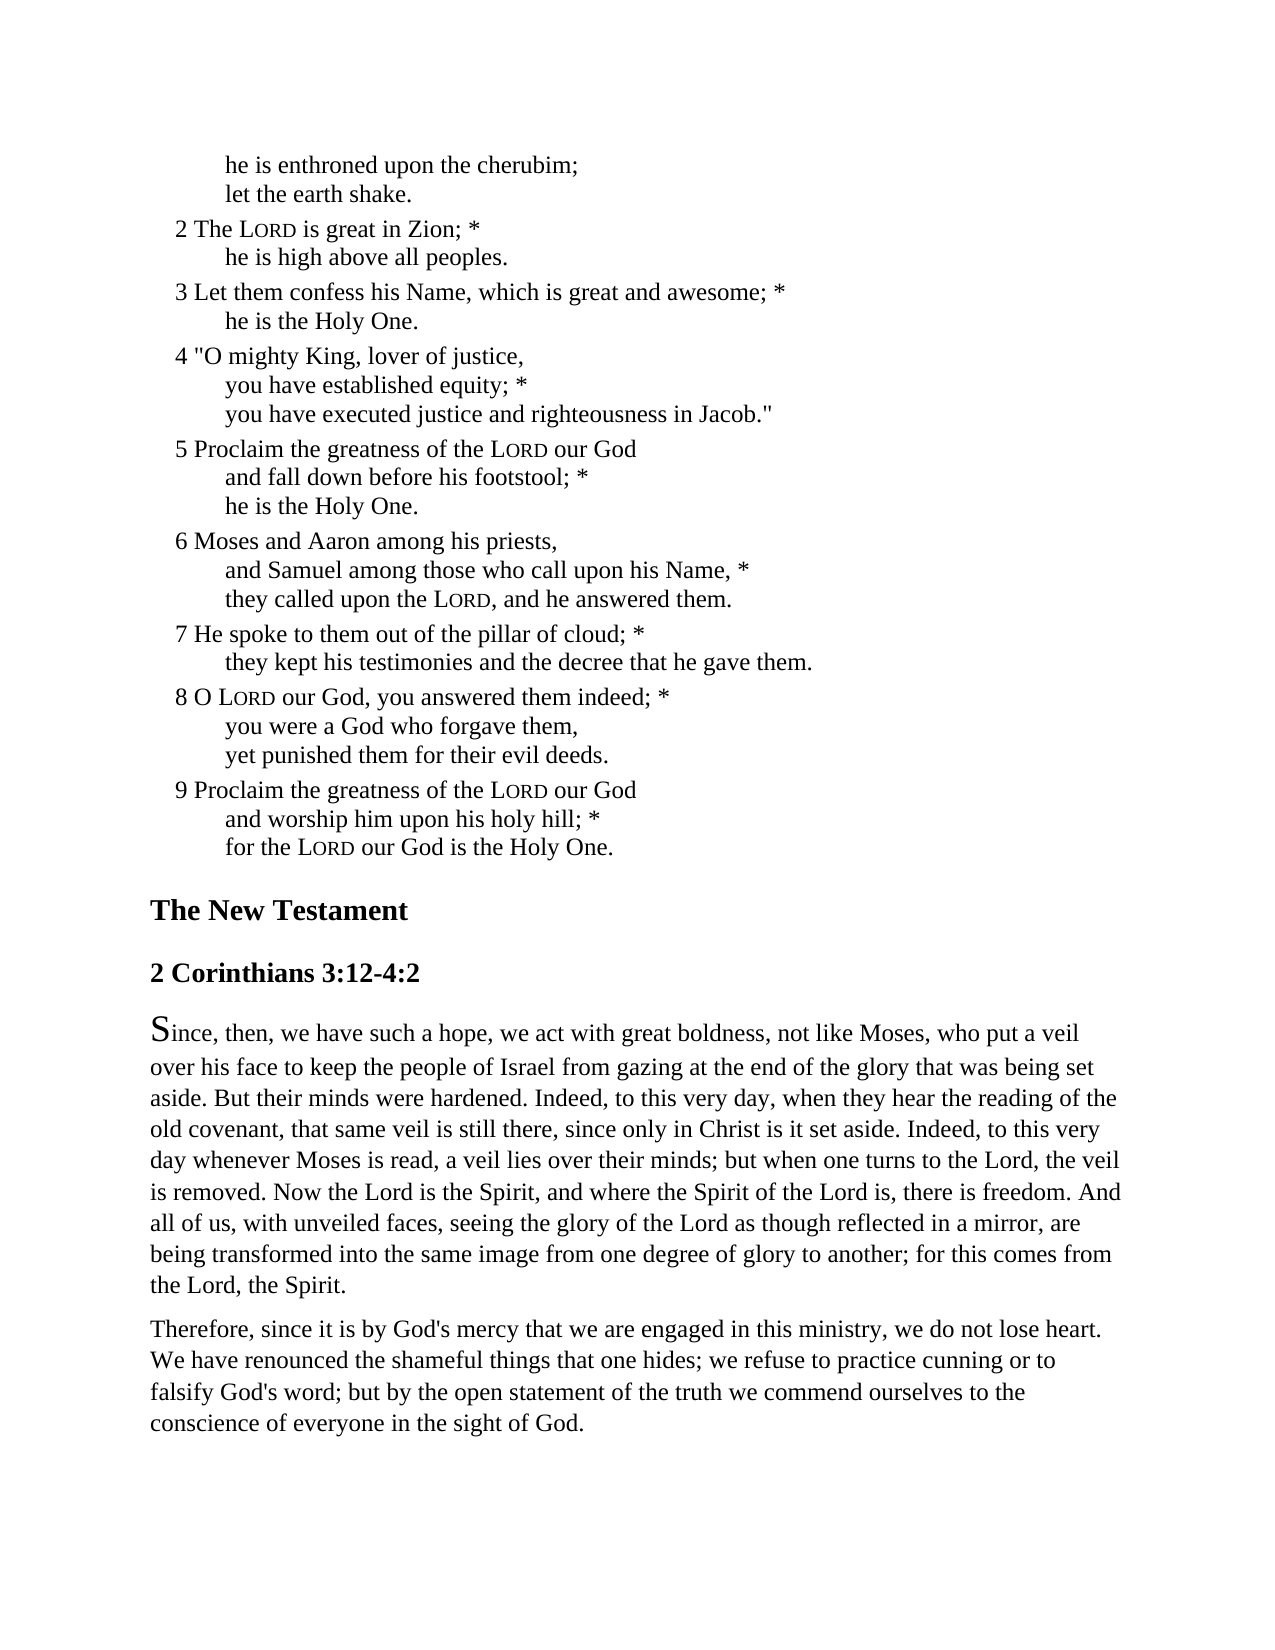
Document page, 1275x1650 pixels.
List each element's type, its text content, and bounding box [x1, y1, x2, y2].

text 6 Moses and Aaron among his priests, and Samuel among those who call upon his Name, * they called upon the Lord, and he answered them. [175, 526, 1075, 612]
text 8 O Lord our God, you answered them indeed; * you were a God who forgave them, yet punished them for their evil deeds. [175, 682, 1075, 769]
text Since, then, we have such a hope, we act with great boldness, not like Moses, who put a veil over his face to keep the people of Israel from gazing at the end of the glory that was being set aside. But their minds were hardened. Indeed, to this very day, when they hear the reading of the old covenant, that same veil is still there, since only in Christ is it set aside. Indeed, to this very day whenever Moses is read, a veil lies over their minds; but when one turns to the Lord, the veil is removed. Now the Lord is the Spirit, and where the Spirit of the Lord is, there is freedom. And all of us, with unveiled faces, seeing the glory of the Lord as though reflected in a mirror, are being transformed into the same image from one degree of glory to another; for this comes from the Lord, the Spirit. [150, 1006, 1125, 1299]
text 9 Proclaim the greatness of the Lord our God and worship him upon his holy hill; * for the Lord our God is the Holy One. [175, 775, 1075, 861]
text 3 Let them confess his Name, which is great and awesome; * he is the Holy One. [175, 277, 1075, 335]
text 4 "O mighty King, lover of justice, you have established equity; * you have executed justice and righteousness in Jacob." [175, 341, 1075, 427]
text Therefore, since it is by God's mercy that we are engaged in this ministry, we do not lose heart. We have renounced the shameful things that one hides; we refuse to practice cunning or to falsify God's word; but by the open statement of the truth we commend ourselves to the conscience of everyone in the sight of God. [150, 1312, 1125, 1437]
text 2 The Lord is great in Zion; * he is high above all peoples. [175, 214, 1075, 271]
text 5 Proclaim the greatness of the Lord our God and fall down before his footstool; * he is the Holy One. [175, 434, 1075, 520]
subtitle 2 Corinthians 3:12-4:2 [150, 956, 1125, 989]
subtitle The New Testament [150, 892, 1125, 927]
text 7 He spoke to them out of the pillar of cloud; * they kept his testimonies and the decree that he gave them. [175, 619, 1075, 676]
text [175, 150, 1075, 207]
